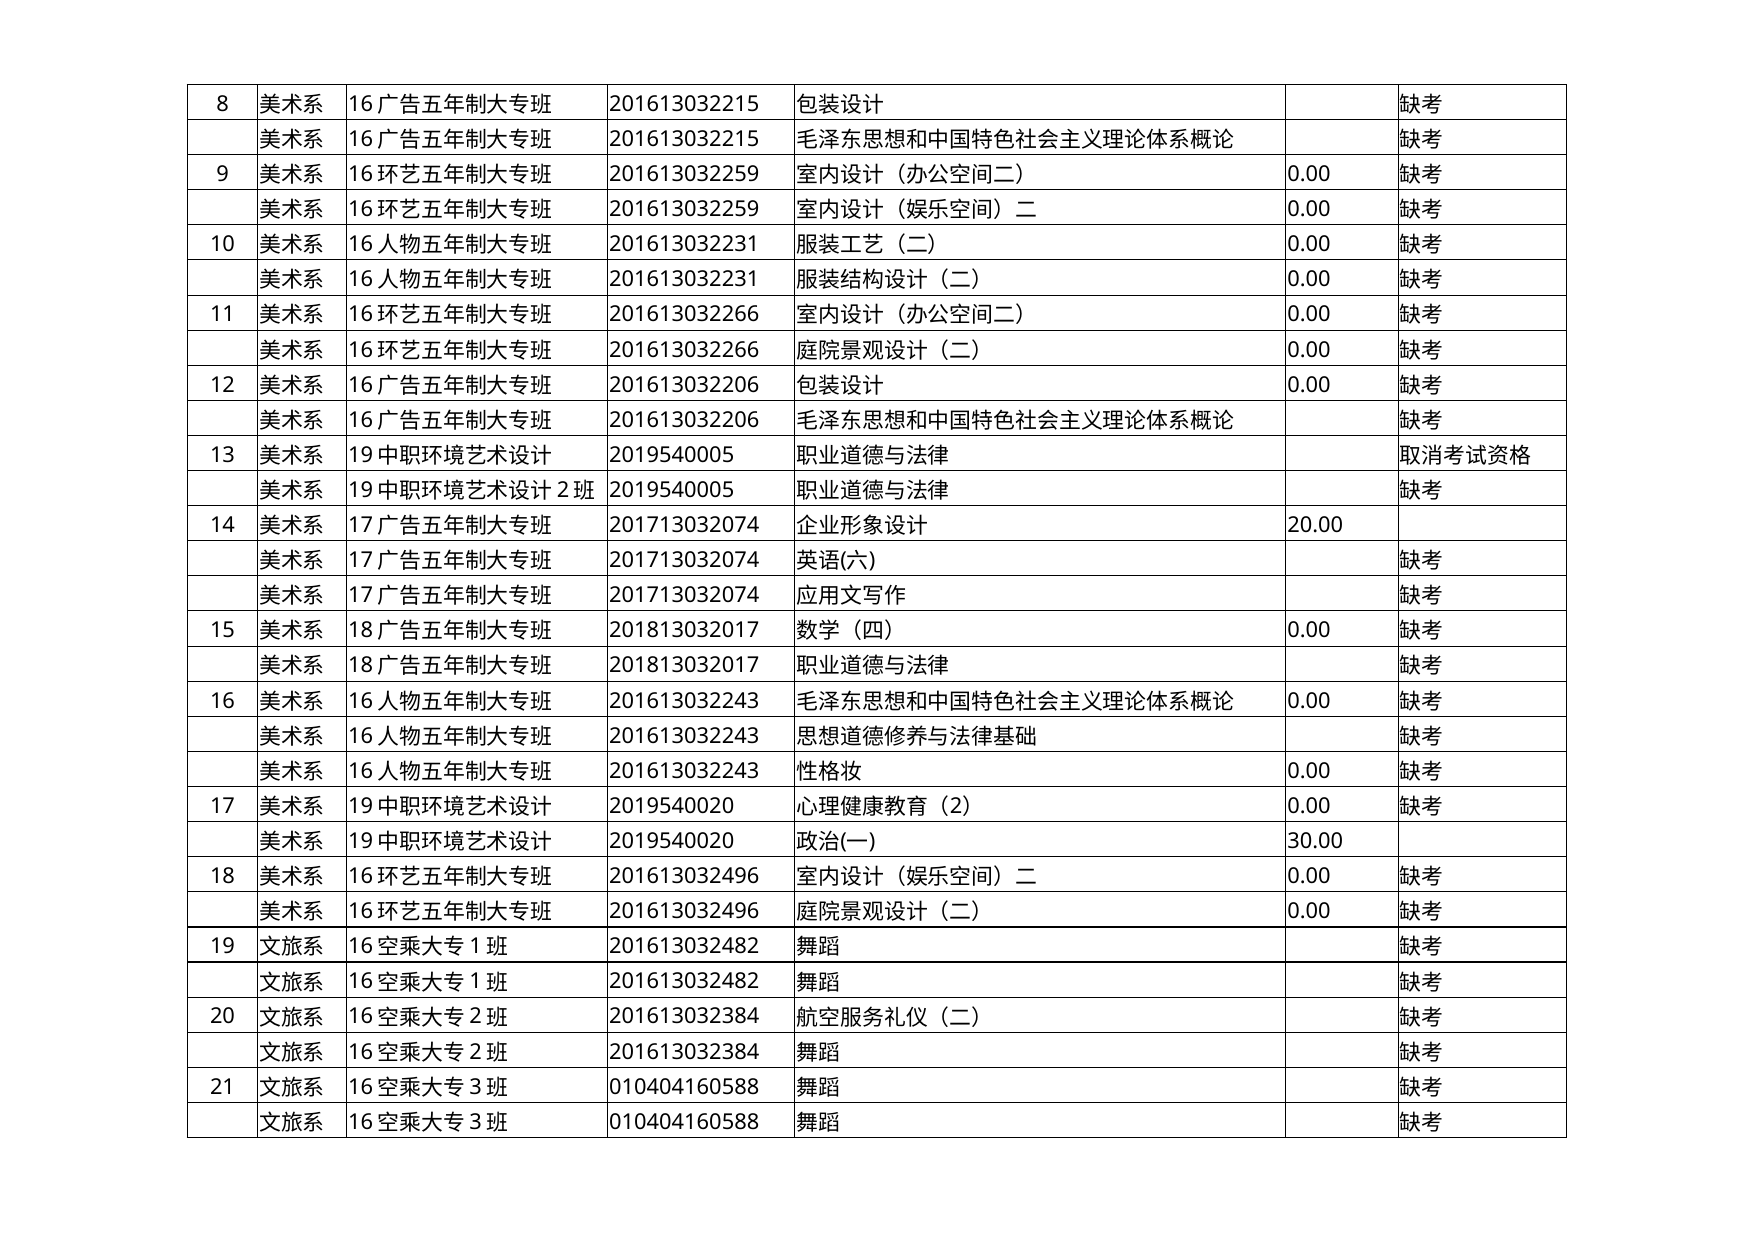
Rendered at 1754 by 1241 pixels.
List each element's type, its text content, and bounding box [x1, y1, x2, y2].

table_cell 0.00 [1286, 892, 1398, 926]
table_cell [188, 576, 257, 610]
table_cell 16广告五年制大专班 [347, 366, 607, 400]
table_cell 服装工艺（二） [795, 225, 1285, 259]
table_cell 缺考 [1399, 928, 1566, 961]
table_cell [188, 822, 257, 856]
table_cell 8 [188, 85, 257, 119]
table_cell 心理健康教育（2） [795, 787, 1285, 821]
table_cell 职业道德与法律 [795, 436, 1285, 470]
table_cell 舞蹈 [795, 1033, 1285, 1067]
table_cell 缺考 [1399, 1103, 1566, 1137]
table_cell 美术系 [258, 822, 346, 856]
table_cell 16空乘大专2班 [347, 998, 607, 1032]
table_cell 缺考 [1399, 296, 1566, 329]
table_cell 美术系 [258, 366, 346, 400]
table_cell 缺考 [1399, 787, 1566, 821]
table_cell [1286, 717, 1398, 751]
table_cell 企业形象设计 [795, 506, 1285, 540]
table_cell 19 [188, 928, 257, 961]
table_cell [1286, 1033, 1398, 1067]
table_cell 12 [188, 366, 257, 400]
table_cell [188, 471, 257, 505]
table_cell 舞蹈 [795, 1103, 1285, 1137]
table_cell 取消考试资格 [1399, 436, 1566, 470]
table_cell [188, 892, 257, 926]
table_cell 2019540020 [608, 822, 794, 856]
table_cell 文旅系 [258, 928, 346, 961]
table_cell 文旅系 [258, 1103, 346, 1137]
table_cell 舞蹈 [795, 1068, 1285, 1102]
table_cell [188, 717, 257, 751]
table_cell 缺考 [1399, 190, 1566, 224]
table_cell 毛泽东思想和中国特色社会主义理论体系概论 [795, 120, 1285, 154]
table_cell 美术系 [258, 85, 346, 119]
table_cell 美术系 [258, 331, 346, 365]
table_cell 21 [188, 1068, 257, 1102]
table_cell 数学（四） [795, 611, 1285, 646]
table_cell 缺考 [1399, 120, 1566, 154]
table_cell 201613032243 [608, 682, 794, 716]
table_cell 美术系 [258, 401, 346, 435]
table_cell 201613032259 [608, 190, 794, 224]
table_cell [188, 1103, 257, 1137]
table_cell 美术系 [258, 892, 346, 926]
table_cell 16广告五年制大专班 [347, 85, 607, 119]
table_cell 201613032496 [608, 857, 794, 891]
table_cell 17广告五年制大专班 [347, 541, 607, 575]
table_cell 缺考 [1399, 85, 1566, 119]
table_cell 16空乘大专1班 [347, 928, 607, 961]
table_cell 0.00 [1286, 752, 1398, 786]
table_cell 16环艺五年制大专班 [347, 331, 607, 365]
table_cell 201613032482 [608, 963, 794, 997]
table_cell 17广告五年制大专班 [347, 506, 607, 540]
table_cell 201613032243 [608, 717, 794, 751]
table_cell 10 [188, 225, 257, 259]
table_cell 19中职环境艺术设计2班 [347, 471, 607, 505]
table_cell 美术系 [258, 120, 346, 154]
table_cell [1286, 647, 1398, 681]
table_cell 16广告五年制大专班 [347, 401, 607, 435]
table_cell 2019540005 [608, 471, 794, 505]
table_cell [188, 120, 257, 154]
table_cell 服装结构设计（二） [795, 260, 1285, 294]
table_cell 美术系 [258, 471, 346, 505]
table_cell 庭院景观设计（二） [795, 331, 1285, 365]
table_cell 0.00 [1286, 857, 1398, 891]
table_cell 室内设计（娱乐空间）二 [795, 857, 1285, 891]
table_cell 0.00 [1286, 260, 1398, 294]
table_cell 11 [188, 296, 257, 329]
table_cell 19中职环境艺术设计 [347, 822, 607, 856]
table_cell 18 [188, 857, 257, 891]
table_cell [1286, 85, 1398, 119]
table_cell 毛泽东思想和中国特色社会主义理论体系概论 [795, 682, 1285, 716]
table_cell 缺考 [1399, 576, 1566, 610]
table_cell 16 [188, 682, 257, 716]
table_cell 美术系 [258, 717, 346, 751]
table_cell 包装设计 [795, 85, 1285, 119]
table_cell 毛泽东思想和中国特色社会主义理论体系概论 [795, 401, 1285, 435]
table_cell 16环艺五年制大专班 [347, 857, 607, 891]
table_cell 0.00 [1286, 331, 1398, 365]
table_cell 缺考 [1399, 752, 1566, 786]
table_cell [1286, 471, 1398, 505]
table_cell 201613032266 [608, 296, 794, 329]
table_cell 14 [188, 506, 257, 540]
table_cell 16环艺五年制大专班 [347, 892, 607, 926]
table_cell 美术系 [258, 647, 346, 681]
table_cell 缺考 [1399, 682, 1566, 716]
table_cell [188, 260, 257, 294]
table_cell 0.00 [1286, 155, 1398, 189]
table_cell 201613032243 [608, 752, 794, 786]
table_cell 美术系 [258, 611, 346, 646]
table_cell 201713032074 [608, 506, 794, 540]
table_cell 文旅系 [258, 1033, 346, 1067]
table_cell 美术系 [258, 787, 346, 821]
table_cell 美术系 [258, 155, 346, 189]
table_cell 美术系 [258, 436, 346, 470]
table_cell 16环艺五年制大专班 [347, 296, 607, 329]
table_cell 201613032259 [608, 155, 794, 189]
table_cell 缺考 [1399, 611, 1566, 646]
table_cell [1286, 541, 1398, 575]
table_cell 20 [188, 998, 257, 1032]
table_cell 30.00 [1286, 822, 1398, 856]
table_cell 美术系 [258, 576, 346, 610]
table_cell 庭院景观设计（二） [795, 892, 1285, 926]
table_cell 9 [188, 155, 257, 189]
table_cell [1286, 120, 1398, 154]
table_cell [1286, 576, 1398, 610]
table_cell 文旅系 [258, 998, 346, 1032]
table_cell 201613032266 [608, 331, 794, 365]
table_cell 201613032384 [608, 998, 794, 1032]
table_cell 18广告五年制大专班 [347, 611, 607, 646]
table_cell 缺考 [1399, 998, 1566, 1032]
table_cell 010404160588 [608, 1068, 794, 1102]
table_cell 包装设计 [795, 366, 1285, 400]
table_cell 0.00 [1286, 611, 1398, 646]
table_cell 201613032231 [608, 225, 794, 259]
table_cell 201613032206 [608, 366, 794, 400]
table_cell 19中职环境艺术设计 [347, 436, 607, 470]
table_cell [1286, 998, 1398, 1032]
table_cell 应用文写作 [795, 576, 1285, 610]
table_cell 缺考 [1399, 717, 1566, 751]
table_cell 美术系 [258, 506, 346, 540]
table_cell 室内设计（办公空间二） [795, 155, 1285, 189]
table_cell 201813032017 [608, 647, 794, 681]
table_cell 美术系 [258, 752, 346, 786]
table_cell 缺考 [1399, 471, 1566, 505]
table_cell 201613032384 [608, 1033, 794, 1067]
table_cell 15 [188, 611, 257, 646]
table_cell [1399, 506, 1566, 540]
table_cell 美术系 [258, 857, 346, 891]
table_cell 2019540005 [608, 436, 794, 470]
table_cell [1286, 436, 1398, 470]
table_cell 0.00 [1286, 682, 1398, 716]
table_cell 美术系 [258, 225, 346, 259]
table_cell 201613032482 [608, 928, 794, 961]
table_cell 0.00 [1286, 225, 1398, 259]
table_cell 缺考 [1399, 892, 1566, 926]
table_cell 缺考 [1399, 401, 1566, 435]
table_cell [1286, 1103, 1398, 1137]
table_cell 缺考 [1399, 331, 1566, 365]
table_cell 0.00 [1286, 787, 1398, 821]
table_cell [188, 331, 257, 365]
table_cell 201613032215 [608, 120, 794, 154]
table_cell [1286, 963, 1398, 997]
table_cell [188, 1033, 257, 1067]
table_cell 文旅系 [258, 1068, 346, 1102]
table_cell 16人物五年制大专班 [347, 717, 607, 751]
table_cell [188, 541, 257, 575]
table_cell 201813032017 [608, 611, 794, 646]
table_cell 美术系 [258, 541, 346, 575]
table_cell 舞蹈 [795, 963, 1285, 997]
table_cell 16空乘大专3班 [347, 1103, 607, 1137]
table_cell 16环艺五年制大专班 [347, 155, 607, 189]
table_cell 201613032206 [608, 401, 794, 435]
table_cell 缺考 [1399, 366, 1566, 400]
table_cell 17广告五年制大专班 [347, 576, 607, 610]
table_cell 缺考 [1399, 225, 1566, 259]
table_cell 职业道德与法律 [795, 647, 1285, 681]
table_cell 缺考 [1399, 1033, 1566, 1067]
table_cell 16人物五年制大专班 [347, 752, 607, 786]
table_cell 室内设计（娱乐空间）二 [795, 190, 1285, 224]
table_cell 010404160588 [608, 1103, 794, 1137]
table_cell 16空乘大专3班 [347, 1068, 607, 1102]
table_cell 性格妆 [795, 752, 1285, 786]
table_cell 职业道德与法律 [795, 471, 1285, 505]
table_cell 0.00 [1286, 190, 1398, 224]
table_cell 思想道德修养与法律基础 [795, 717, 1285, 751]
table_cell 美术系 [258, 260, 346, 294]
table_cell 201613032496 [608, 892, 794, 926]
table_cell 缺考 [1399, 260, 1566, 294]
table_cell 室内设计（办公空间二） [795, 296, 1285, 329]
table_cell 缺考 [1399, 857, 1566, 891]
table_cell [188, 647, 257, 681]
table_cell [188, 963, 257, 997]
table_cell [1286, 928, 1398, 961]
table_cell 航空服务礼仪（二） [795, 998, 1285, 1032]
table_cell [1286, 1068, 1398, 1102]
table_cell 16广告五年制大专班 [347, 120, 607, 154]
table_cell 缺考 [1399, 963, 1566, 997]
table_cell 英语(六) [795, 541, 1285, 575]
table_cell 13 [188, 436, 257, 470]
table_cell 201613032215 [608, 85, 794, 119]
table_cell 美术系 [258, 190, 346, 224]
table_cell 舞蹈 [795, 928, 1285, 961]
table_cell 美术系 [258, 682, 346, 716]
table_cell 19中职环境艺术设计 [347, 787, 607, 821]
table_cell [1399, 822, 1566, 856]
table_cell 0.00 [1286, 366, 1398, 400]
table_cell [188, 401, 257, 435]
table_cell 缺考 [1399, 155, 1566, 189]
table_cell 17 [188, 787, 257, 821]
table_cell 16空乘大专1班 [347, 963, 607, 997]
table_cell 缺考 [1399, 1068, 1566, 1102]
table_cell 0.00 [1286, 296, 1398, 329]
table_cell 201713032074 [608, 576, 794, 610]
table_cell 18广告五年制大专班 [347, 647, 607, 681]
table_cell 政治(一) [795, 822, 1285, 856]
table_cell 缺考 [1399, 647, 1566, 681]
table_cell 缺考 [1399, 541, 1566, 575]
table_cell 201613032231 [608, 260, 794, 294]
table_cell 2019540020 [608, 787, 794, 821]
table_cell 16人物五年制大专班 [347, 682, 607, 716]
table_cell 文旅系 [258, 963, 346, 997]
table_cell [188, 752, 257, 786]
table_cell 16人物五年制大专班 [347, 260, 607, 294]
table_cell 201713032074 [608, 541, 794, 575]
table_cell [188, 190, 257, 224]
table_cell 16空乘大专2班 [347, 1033, 607, 1067]
table_cell [1286, 401, 1398, 435]
table_cell 20.00 [1286, 506, 1398, 540]
table_cell 美术系 [258, 296, 346, 329]
table_cell 16环艺五年制大专班 [347, 190, 607, 224]
table_cell 16人物五年制大专班 [347, 225, 607, 259]
